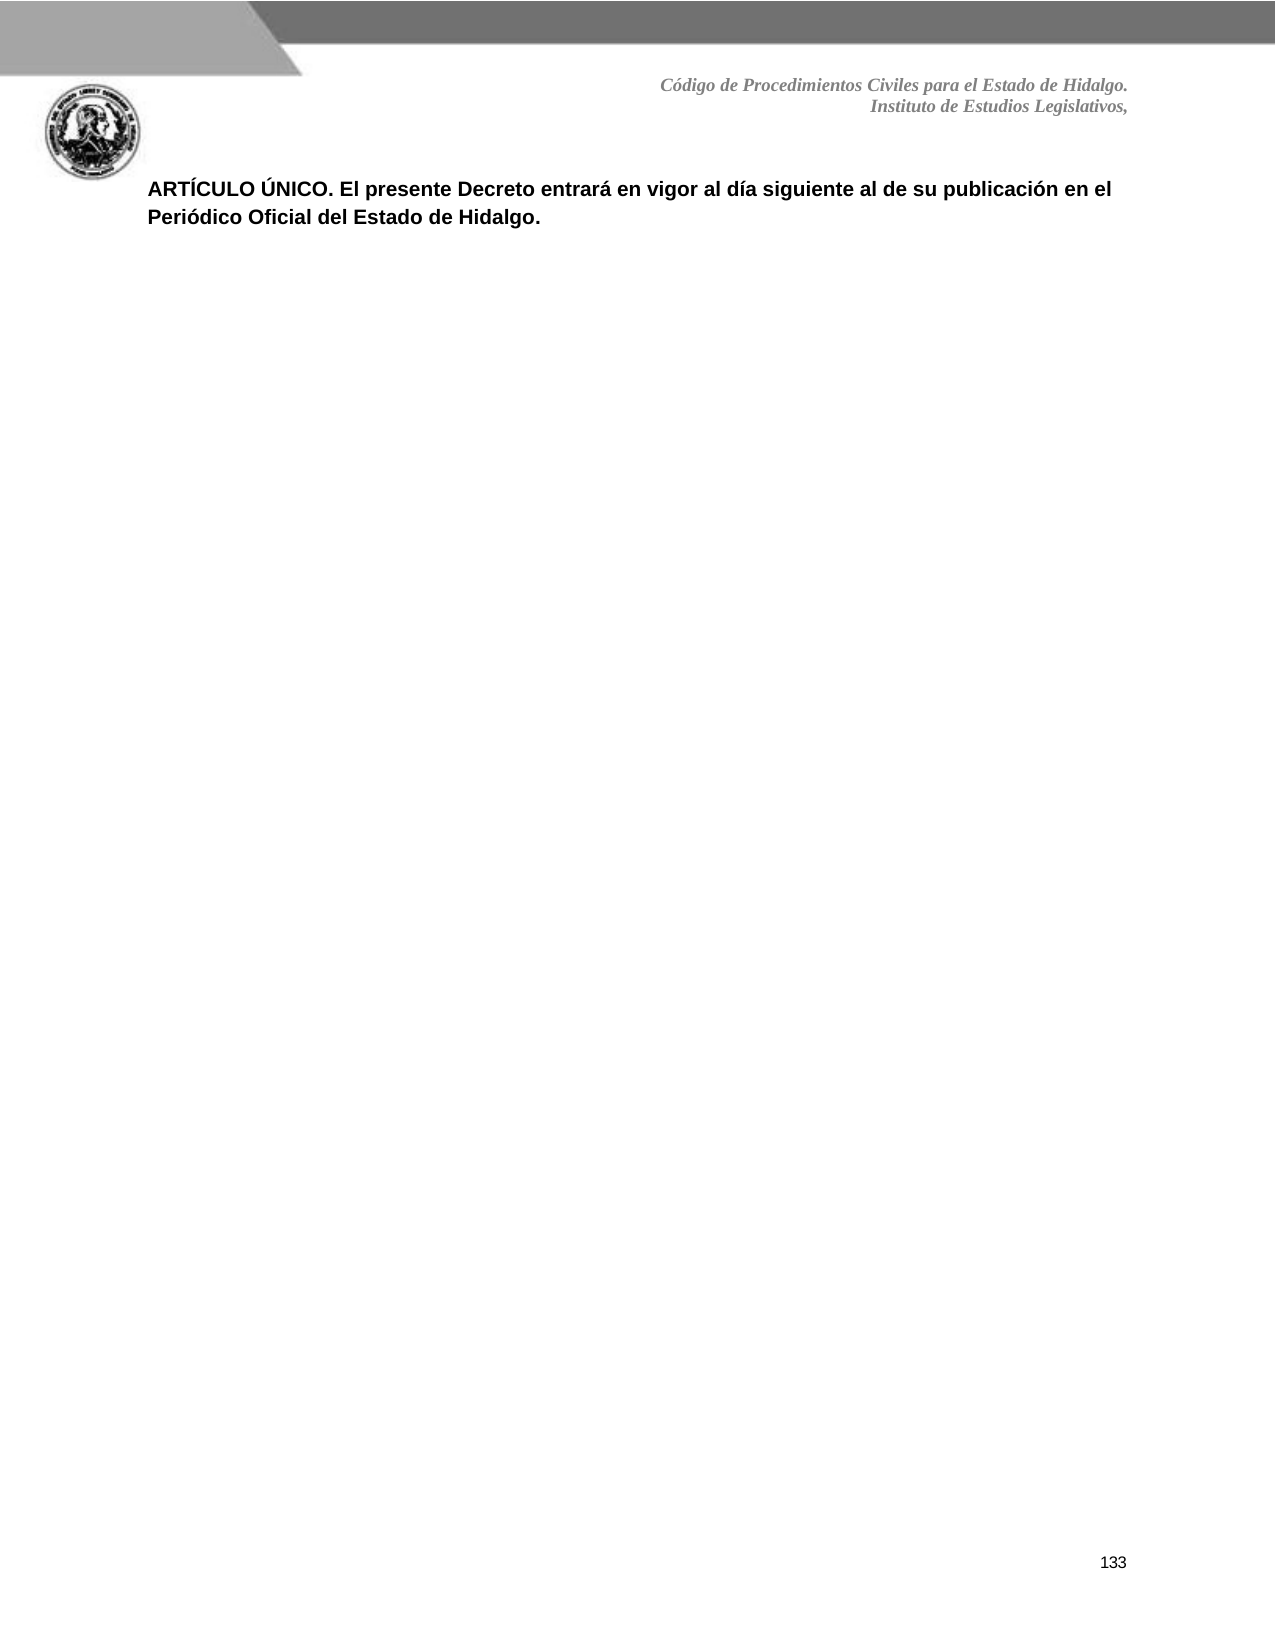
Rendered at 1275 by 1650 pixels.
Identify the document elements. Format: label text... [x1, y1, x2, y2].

picture [0, 1, 1275, 182]
text ARTÍCULO ÚNICO. El presente Decreto entrará en vigor al día siguiente al de su publicación en el Periódico Oficial del Estado de Hidalgo. [147, 177, 1139, 228]
